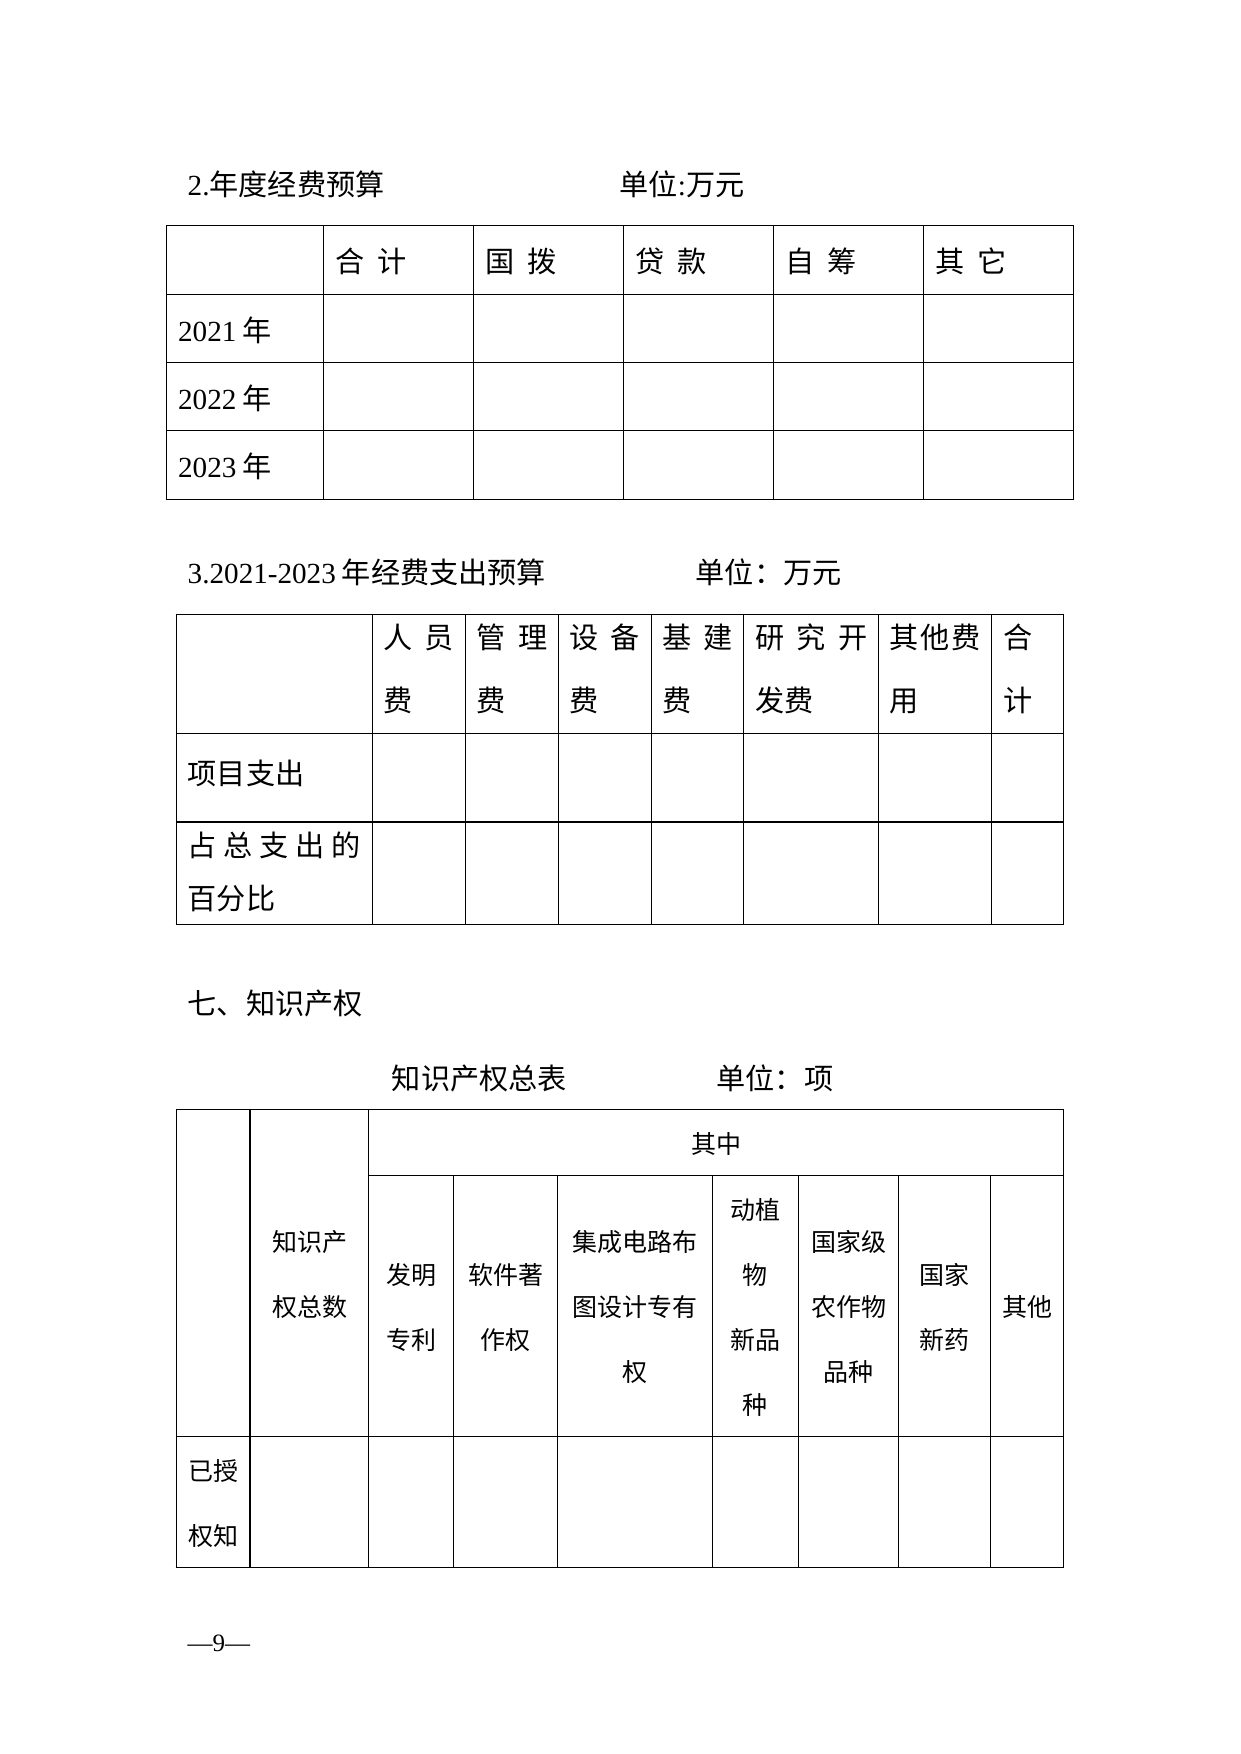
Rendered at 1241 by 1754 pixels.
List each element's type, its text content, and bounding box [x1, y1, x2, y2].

table_header 基建费 [652, 615, 743, 733]
text 3.2021-2023年经费支出预算 单位：万元 [187, 550, 1053, 592]
table_cell [899, 1437, 990, 1567]
text 七、知识产权 [187, 980, 1053, 1023]
table_cell 已授权知识产权 [177, 1437, 249, 1567]
table_header 贷 款 [624, 226, 773, 294]
table_cell [466, 823, 558, 924]
table_header 合 计 [324, 226, 473, 294]
table_cell 项目支出 [177, 734, 372, 821]
table_cell [713, 1437, 798, 1567]
table_cell [474, 363, 623, 430]
table_cell [774, 431, 923, 499]
table_cell [559, 734, 651, 821]
table_cell [369, 1437, 453, 1567]
table_header 其中 [369, 1110, 1063, 1175]
table_header [177, 1110, 249, 1436]
table_cell [324, 363, 473, 430]
table_cell [251, 1437, 368, 1567]
table_cell 2021年 [167, 295, 323, 362]
table_header 人员费 [373, 615, 465, 733]
table_cell [324, 431, 473, 499]
table_cell [744, 734, 878, 821]
table_cell [774, 295, 923, 362]
table_cell [992, 823, 1063, 924]
table_cell [652, 734, 743, 821]
table_cell [474, 295, 623, 362]
table_cell [744, 823, 878, 924]
table_cell [799, 1437, 898, 1567]
table_cell 2022年 [167, 363, 323, 430]
table_cell [924, 295, 1073, 362]
table_cell [373, 823, 465, 924]
table_header 知识产权总数 [251, 1110, 368, 1436]
table_cell [991, 1437, 1063, 1567]
table_cell [924, 431, 1073, 499]
table_cell [324, 295, 473, 362]
table_header 合计 [992, 615, 1063, 733]
table_header 其 它 [924, 226, 1073, 294]
text 2.年度经费预算 单位:万元 [187, 162, 1053, 204]
table_cell [992, 734, 1063, 821]
text 知识产权总表 单位：项 [187, 1044, 1053, 1109]
table_cell [652, 823, 743, 924]
table_cell [774, 363, 923, 430]
table_header 自 筹 [774, 226, 923, 294]
table_cell 2023年 [167, 431, 323, 499]
table_header [167, 226, 323, 294]
table_cell 占总支出的百分比 [177, 823, 372, 924]
table_cell [924, 363, 1073, 430]
table_cell 集成电路布图设计专有权 [558, 1176, 712, 1436]
table_cell [879, 823, 991, 924]
table_cell [558, 1437, 712, 1567]
table_header 国 拨 [474, 226, 623, 294]
table_cell [559, 823, 651, 924]
table_cell [879, 734, 991, 821]
table_cell [454, 1437, 557, 1567]
table_header 设备费 [559, 615, 651, 733]
table_cell [624, 431, 773, 499]
table_cell [466, 734, 558, 821]
table_header 研究开发费 [744, 615, 878, 733]
table_cell [624, 295, 773, 362]
table_cell [373, 734, 465, 821]
table_cell 其他 [991, 1176, 1063, 1436]
table_cell [474, 431, 623, 499]
table_cell 国家级农作物品种 [799, 1176, 898, 1436]
table_cell 软件著作权 [454, 1176, 557, 1436]
table_cell 国家新药 [899, 1176, 990, 1436]
table_cell [624, 363, 773, 430]
table_header 管理费 [466, 615, 558, 733]
table_header 其他费用 [879, 615, 991, 733]
table_cell 发明专利 [369, 1176, 453, 1436]
table_header [177, 615, 372, 733]
table_cell 动植物 新品种 [713, 1176, 798, 1436]
